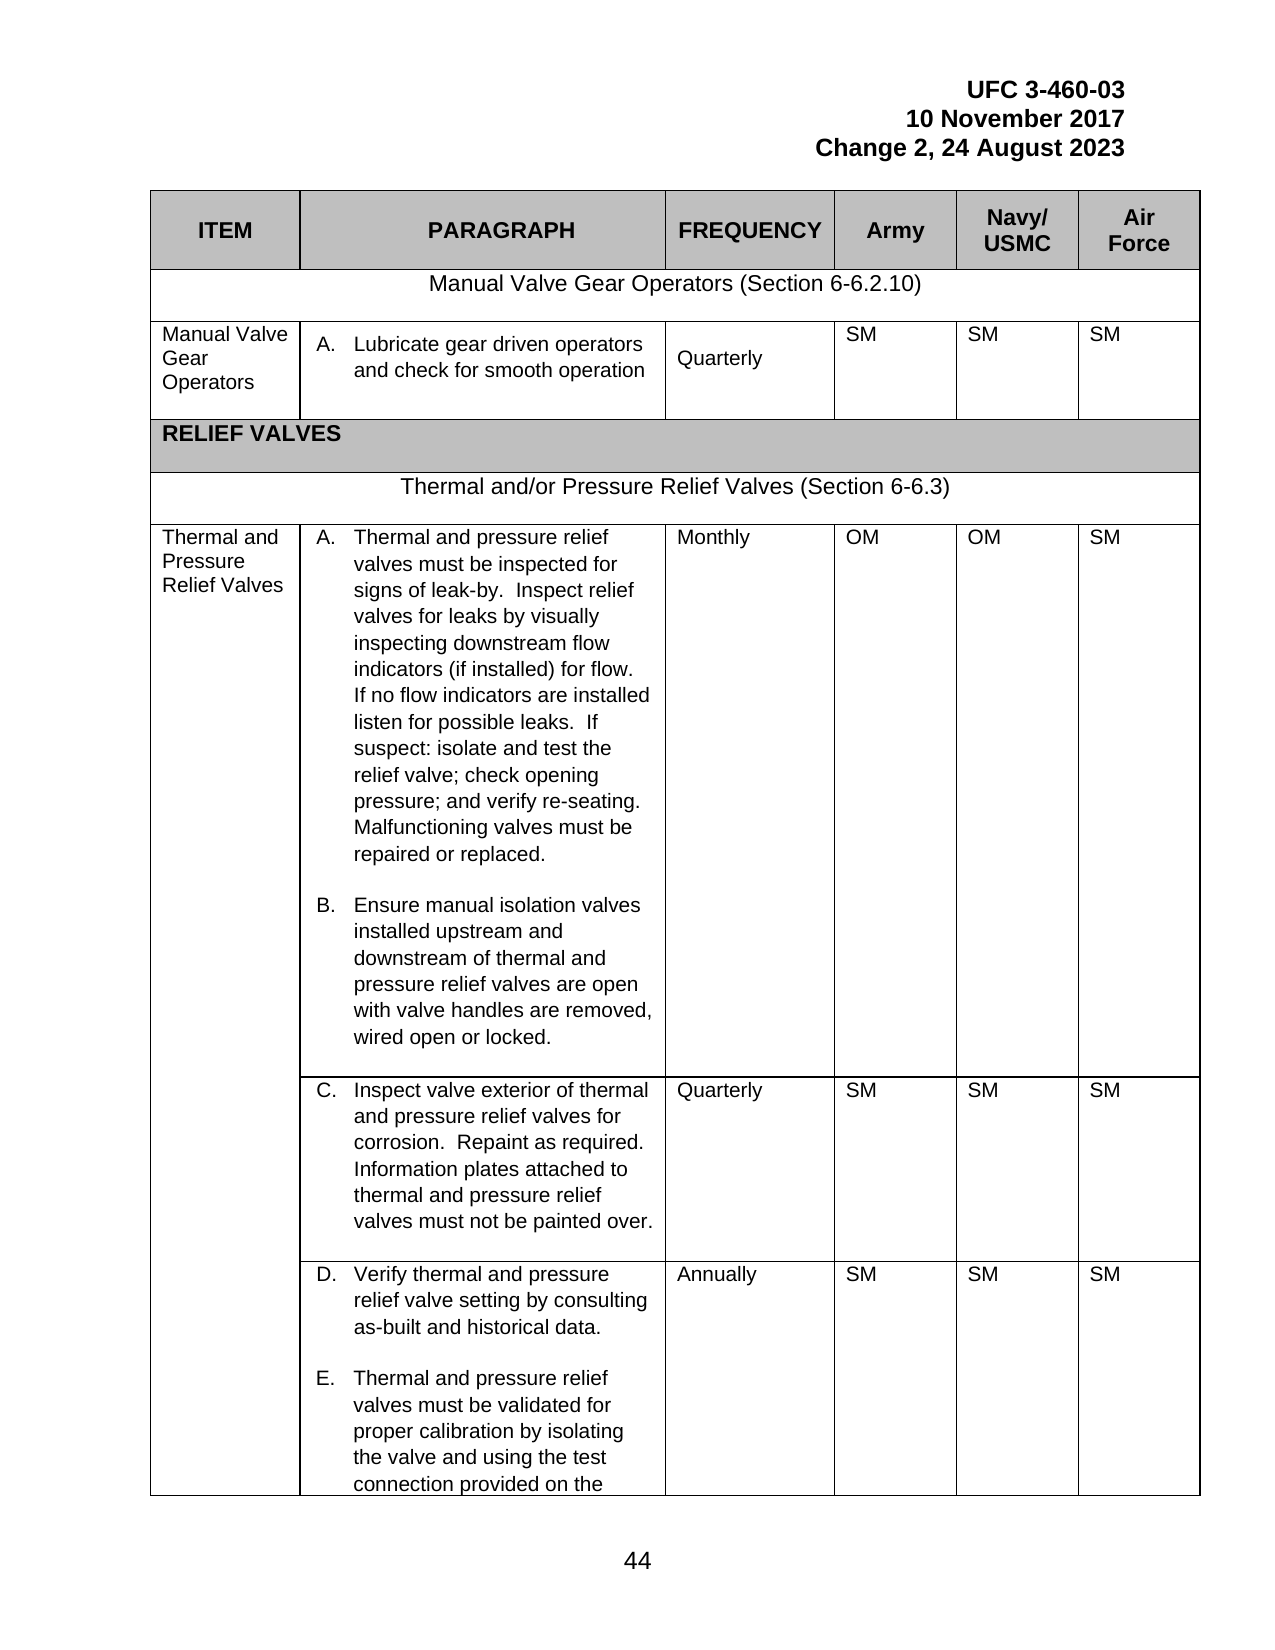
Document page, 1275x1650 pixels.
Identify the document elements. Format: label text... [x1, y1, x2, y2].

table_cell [301, 1262, 665, 1495]
table_cell SM [835, 322, 956, 419]
table_header FREQUENCY [666, 191, 834, 269]
table_cell SM [1079, 1078, 1199, 1261]
table_header ITEM [151, 191, 299, 269]
table_cell Monthly [666, 525, 834, 1076]
table_cell SM [1079, 1262, 1199, 1495]
table_cell SM [957, 1262, 1078, 1495]
table_cell SM [957, 322, 1078, 419]
table_cell OM [957, 525, 1078, 1076]
table_cell Lubricate gear driven operators and check for smooth operation [301, 322, 665, 419]
table_cell OM [835, 525, 956, 1076]
table_cell SM [835, 1078, 956, 1261]
table_cell SM [1079, 322, 1199, 419]
table_cell Quarterly [666, 322, 834, 419]
table_cell Manual Valve Gear Operators [151, 322, 299, 419]
table_cell SM [1079, 525, 1199, 1076]
table_header PARAGRAPH [301, 191, 665, 269]
table_cell Manual Valve Gear Operators (Section 6-6.2.10) [151, 270, 1199, 321]
table_cell Thermal and/or Pressure Relief Valves (Section 6-6.3) [151, 473, 1199, 524]
table_header Army [835, 191, 956, 269]
table_header Navy/ USMC [957, 191, 1078, 269]
table_cell Thermal and Pressure Relief Valves [151, 525, 299, 1495]
table_cell SM [957, 1078, 1078, 1261]
table_cell RELIEF VALVES [151, 420, 1199, 472]
table_cell SM [835, 1262, 956, 1495]
table_cell Annually [666, 1262, 834, 1495]
table_header Air Force [1079, 191, 1199, 269]
table_cell Quarterly [666, 1078, 834, 1261]
table_cell Inspect valve exterior of thermal and pressure relief valves for corrosion. Repaint as required. Information plates attached to thermal and pressure relief valves must not be painted over. [301, 1078, 665, 1261]
table_cell Thermal and pressure relief valves must be inspected for signs of leak-by. Inspect relief valves for leaks by visually inspecting downstream flow indicators (if installed) for flow. If no flow indicators are installed listen for possible leaks. If suspect: isolate and test the relief valve; check opening pressure; and verify re-seating. Malfunctioning valves must be repaired or replaced. Ensure manual isolation valves installed upstream and downstream of thermal and pressure relief valves are open with valve handles are removed, wired open or locked. [301, 525, 665, 1076]
